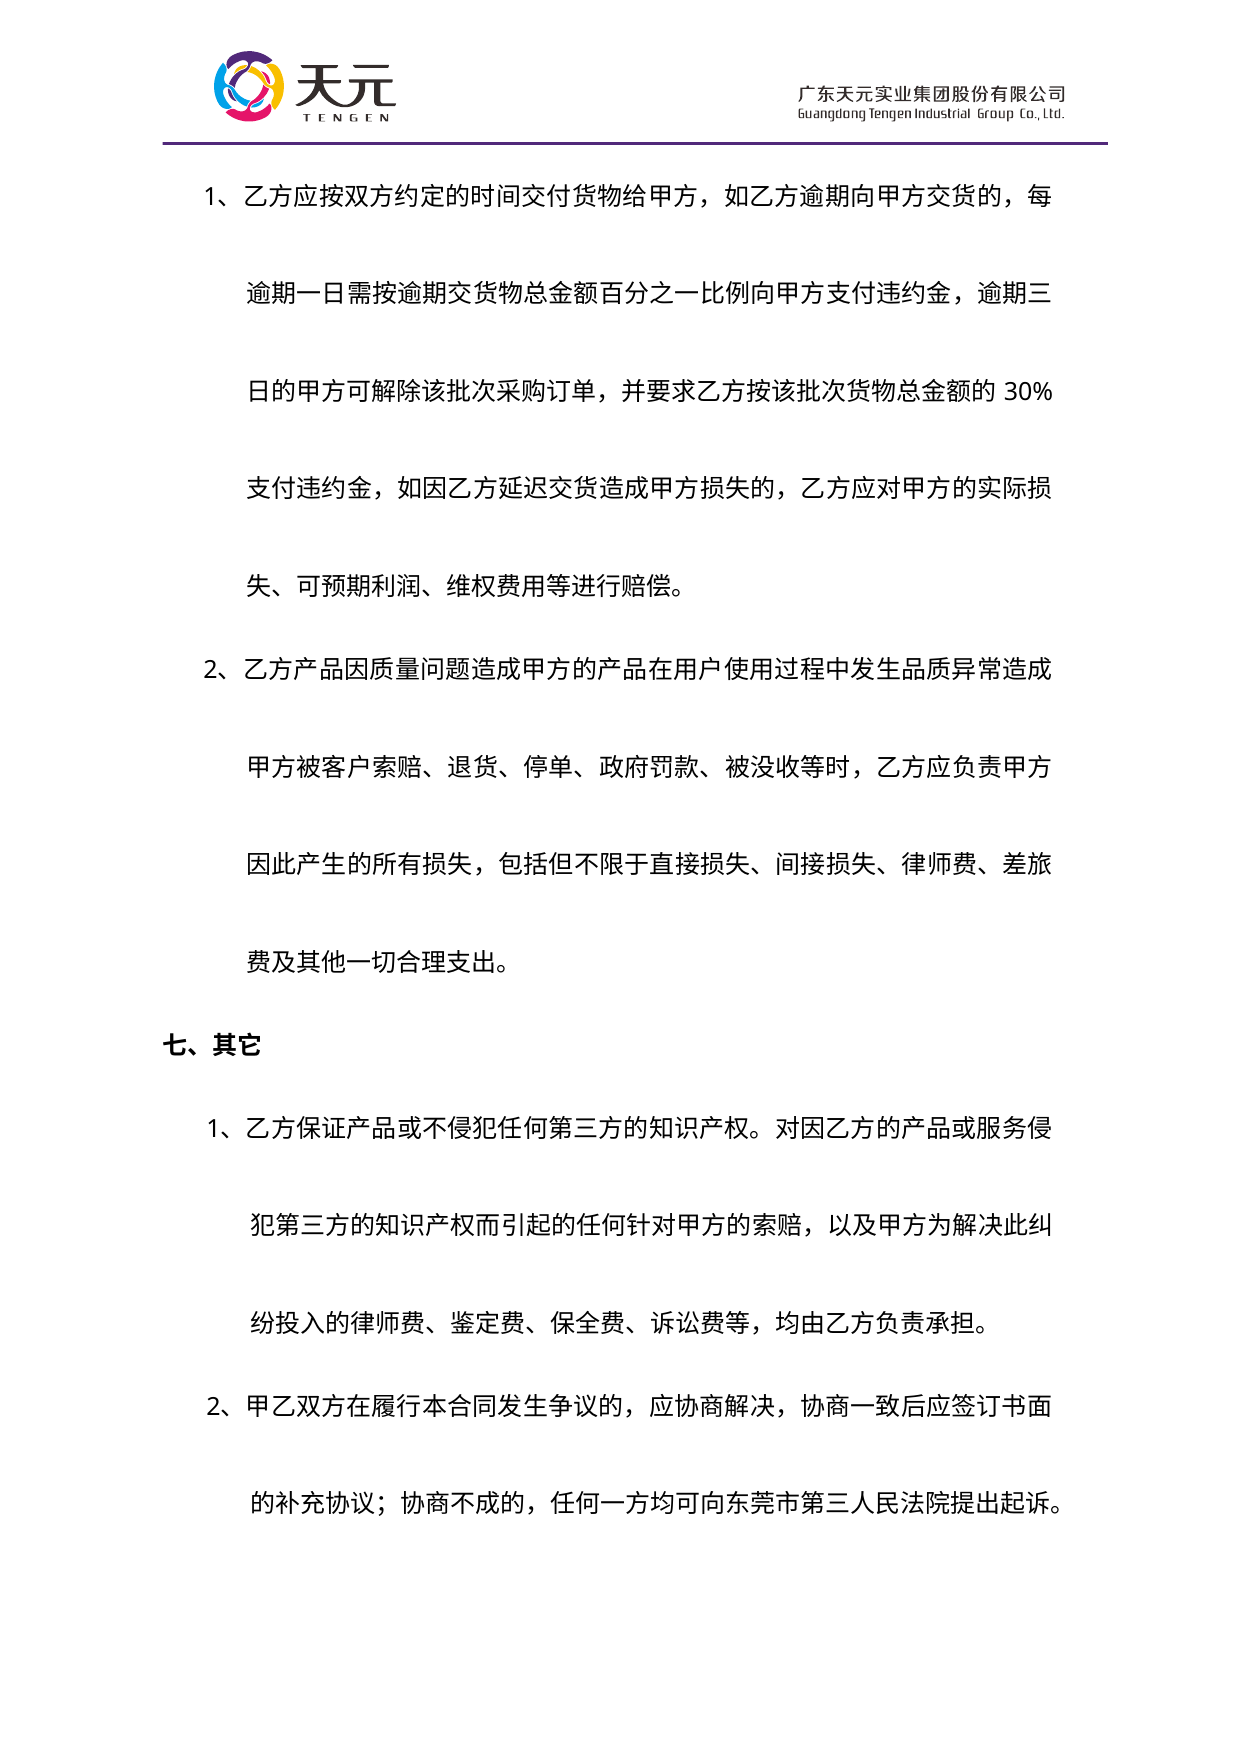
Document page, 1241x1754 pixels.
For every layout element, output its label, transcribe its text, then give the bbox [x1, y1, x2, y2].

text 1、乙方保证产品或不侵犯任何第三方的知识产权。对因乙方的产品或服务侵犯第三方的知识产权而引起的任何针对甲方的索赔，以及甲方为解决此纠纷投入的律师费、鉴定费、保全费、诉讼费等，均由乙方负责承担。 [206, 1094, 1053, 1354]
text 1、乙方应按双方约定的时间交付货物给甲方，如乙方逾期向甲方交货的，每逾期一日需按逾期交货物总金额百分之一比例向甲方支付违约金，逾期三日的甲方可解除该批次采购订单，并要求乙方按该批次货物总金额的30%支付违约金，如因乙方延迟交货造成甲方损失的，乙方应对甲方的实际损失、可预期利润、维权费用等进行赔偿。 [203, 162, 1053, 617]
text 2、甲乙双方在履行本合同发生争议的，应协商解决，协商一致后应签订书面的补充协议；协商不成的，任何一方均可向东莞市第三人民法院提出起诉。 [206, 1372, 1053, 1534]
text 七、其它 [162, 1011, 1053, 1076]
text 2、乙方产品因质量问题造成甲方的产品在用户使用过程中发生品质异常造成甲方被客户索赔、退货、停单、政府罚款、被没收等时，乙方应负责甲方因此产生的所有损失，包括但不限于直接损失、间接损失、律师费、差旅费及其他一切合理支出。 [203, 635, 1053, 993]
